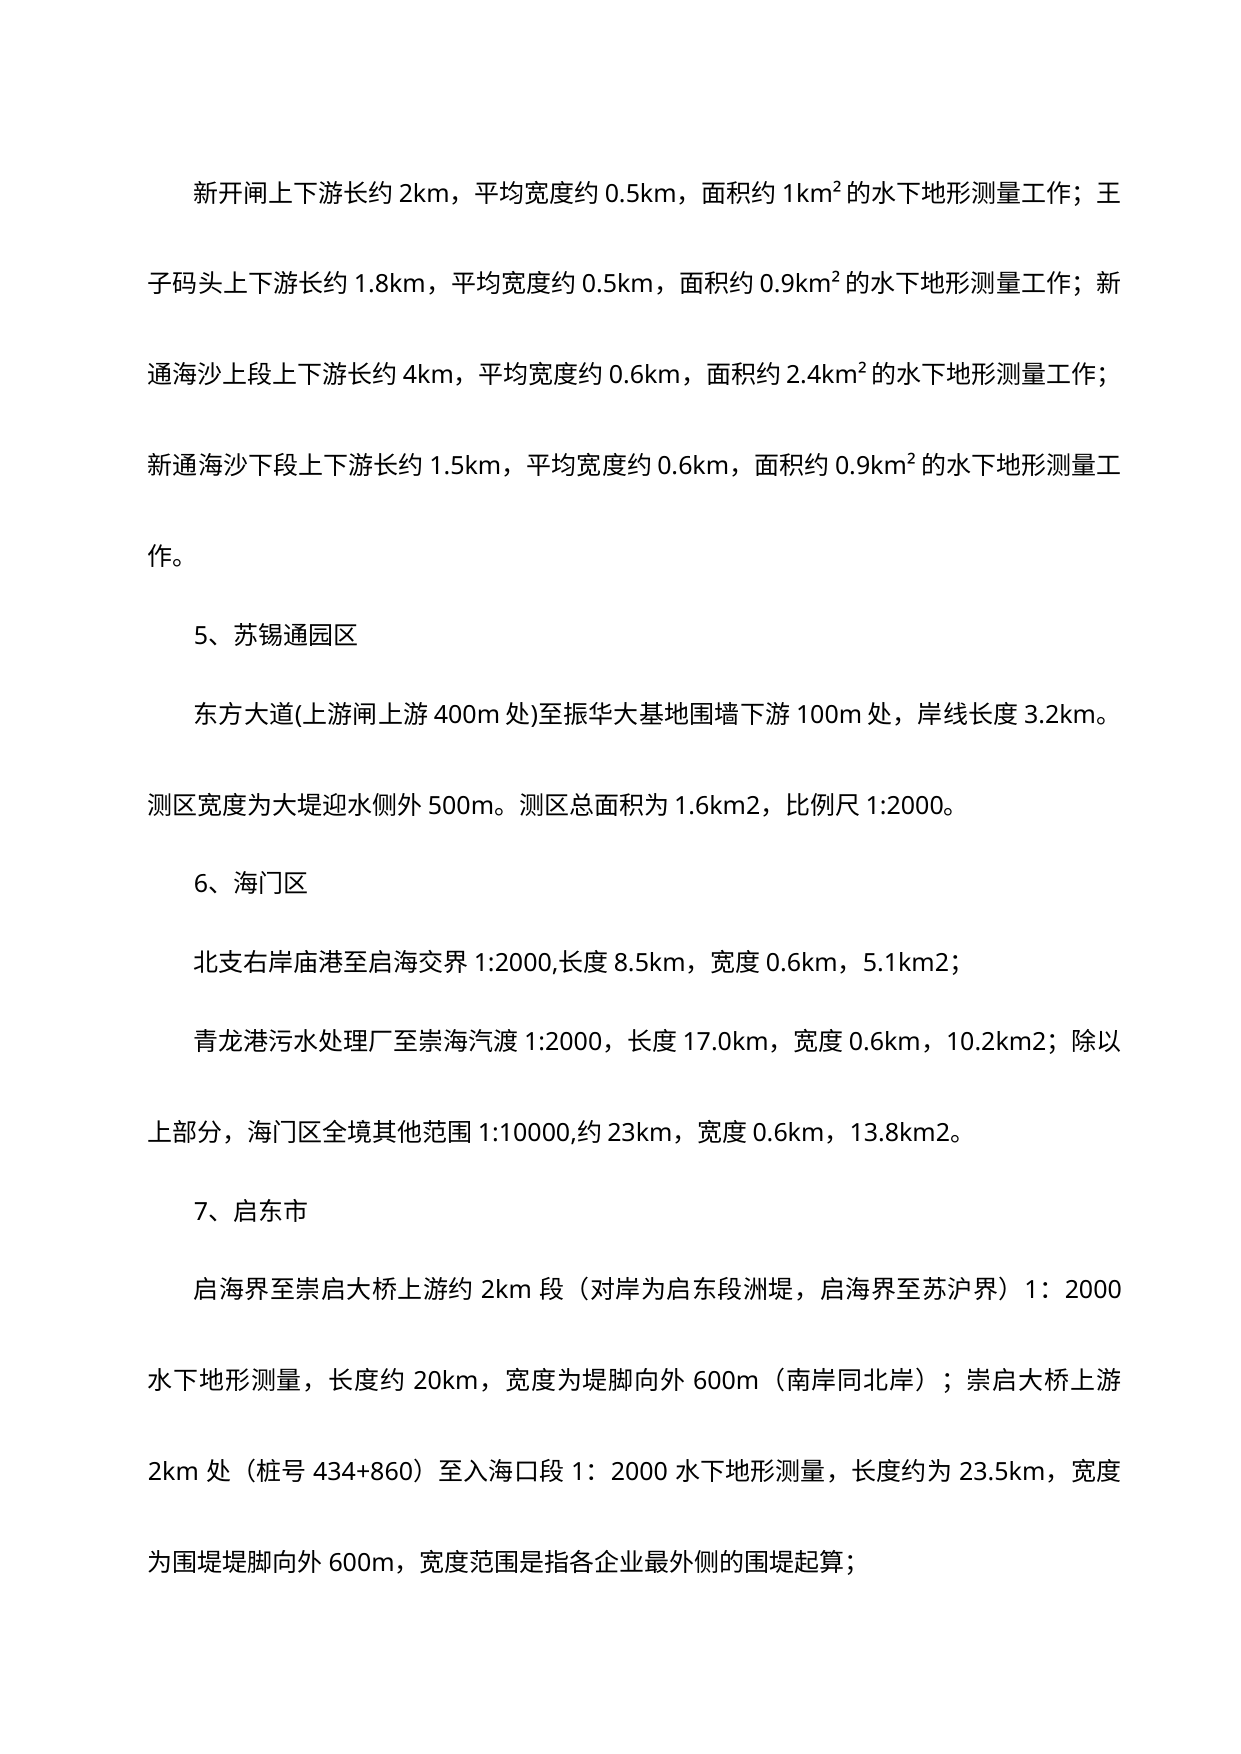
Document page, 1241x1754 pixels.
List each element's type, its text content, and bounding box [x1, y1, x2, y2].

list 北支右岸庙港至启海交界1:2000,长度8.5km，宽度0.6km，5.1km2； [148, 931, 1122, 991]
list 青龙港污水处理厂至崇海汽渡1:2000，长度17.0km，宽度0.6km，10.2km2；除以上部分，海门区全境其他范围1:10000,约23km，宽度0.6km，13.8km2。 [148, 1009, 1122, 1161]
list 新开闸上下游长约2km，平均宽度约0.5km，面积约1km²的水下地形测量工作；王子码头上下游长约1.8km，平均宽度约0.5km，面积约0.9km²的水下地形测量工作；新通海沙上段上下游长约4km，平均宽度约0.6km，面积约2.4km²的水下地形测量工作；新通海沙下段上下游长约1.5km，平均宽度约0.6km，面积约0.9km²的水下地形测量工作。 [148, 161, 1122, 585]
list 7、启东市 [148, 1179, 1122, 1239]
list 5、苏锡通园区 [148, 603, 1122, 664]
list 启海界至崇启大桥上游约 2km 段（对岸为启东段洲堤，启海界至苏沪界）1：2000 水下地形测量，长度约 20km，宽度为堤脚向外 600m（南岸同北岸）；崇启大桥上游 2km 处（桩号 434+860）至入海口段 1：2000 水下地形测量，长度约为 23.5km，宽度为围堤堤脚向外 600m，宽度范围是指各企业最外侧的围堤起算； [148, 1258, 1122, 1591]
list 东方大道(上游闸上游400m处)至振华大基地围墙下游100m处，岸线长度3.2km。测区宽度为大堤迎水侧外500m。测区总面积为1.6km2，比例尺1:2000。 [148, 682, 1122, 834]
list 6、海门区 [148, 852, 1122, 912]
